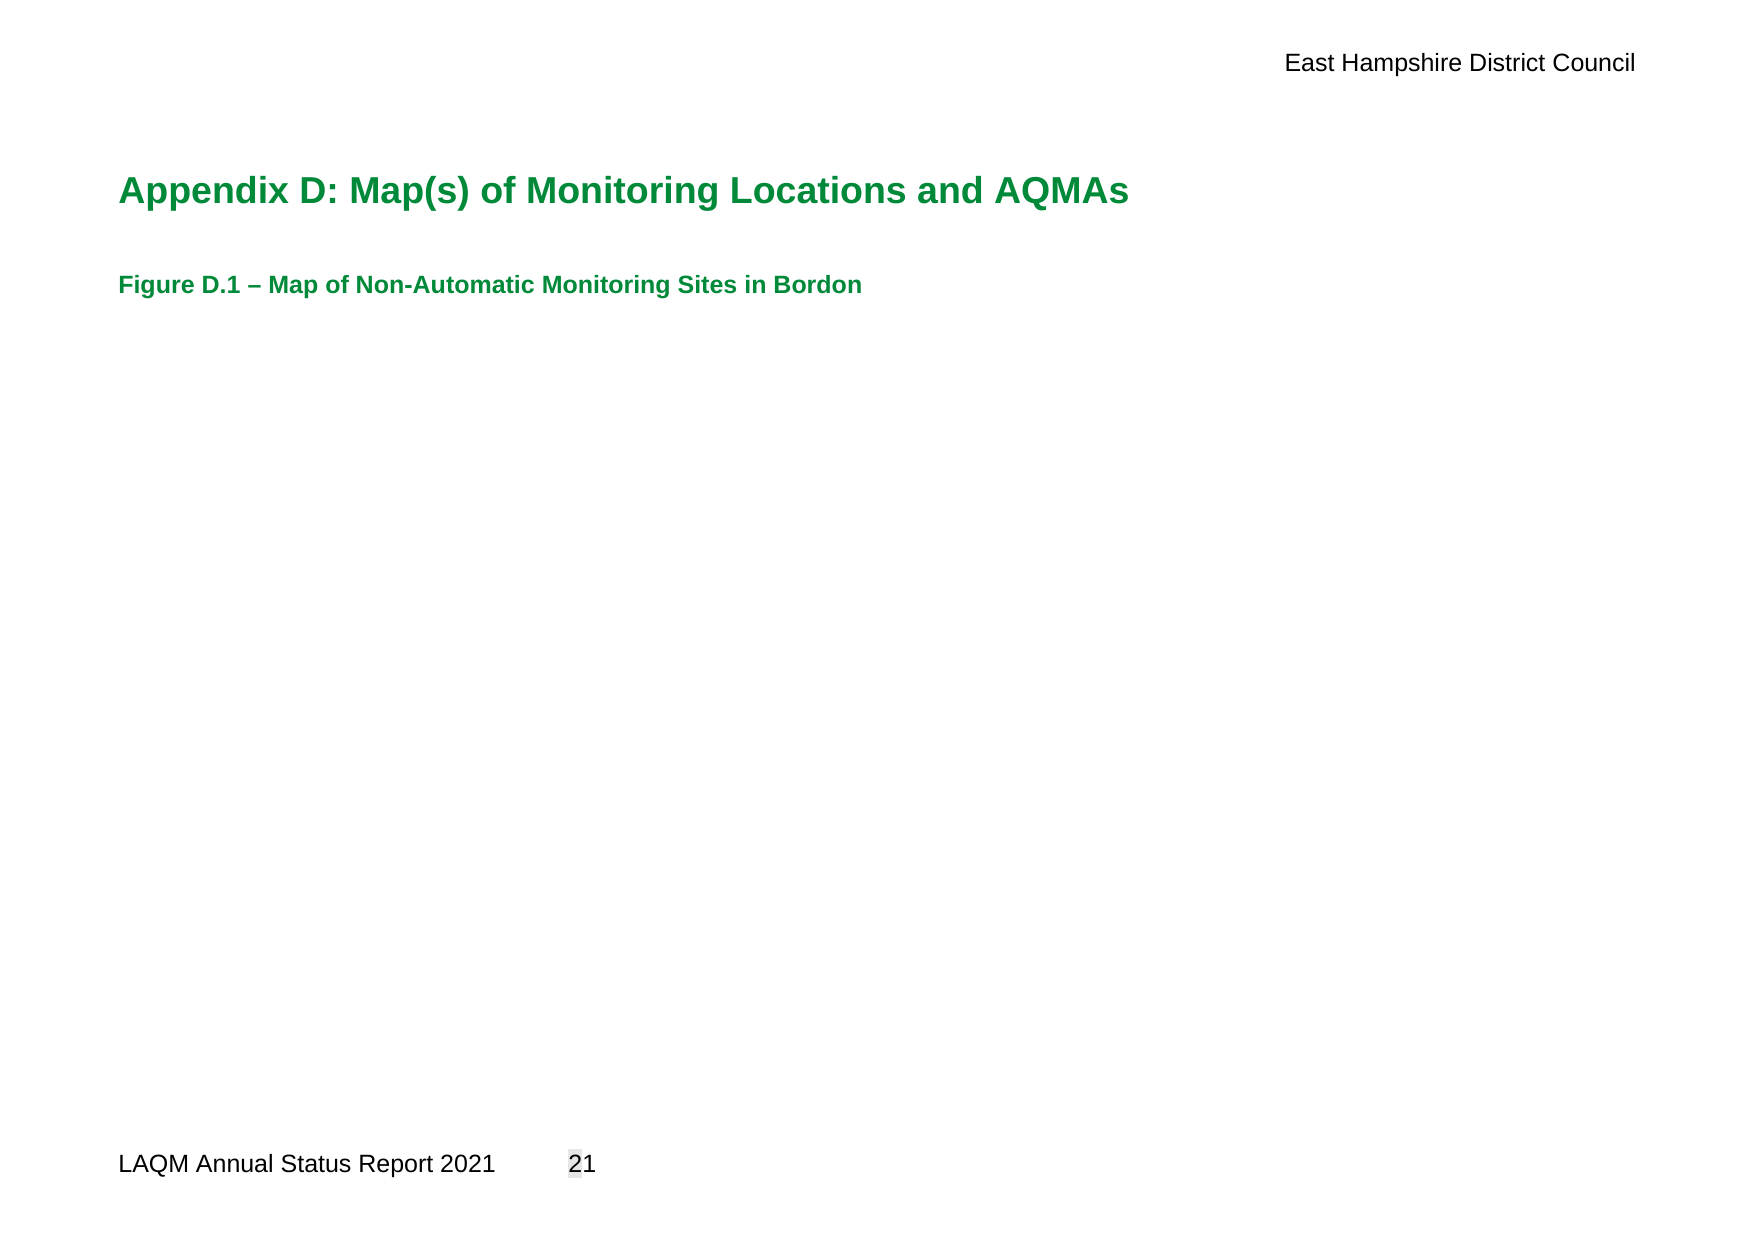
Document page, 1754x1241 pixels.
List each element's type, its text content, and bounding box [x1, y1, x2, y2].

text Figure D.1 – Map of Non-Automatic Monitoring Sites in Bordon [118, 270, 1636, 299]
subtitle Appendix D: Map(s) of Monitoring Locations and AQMAs [118, 168, 1636, 211]
